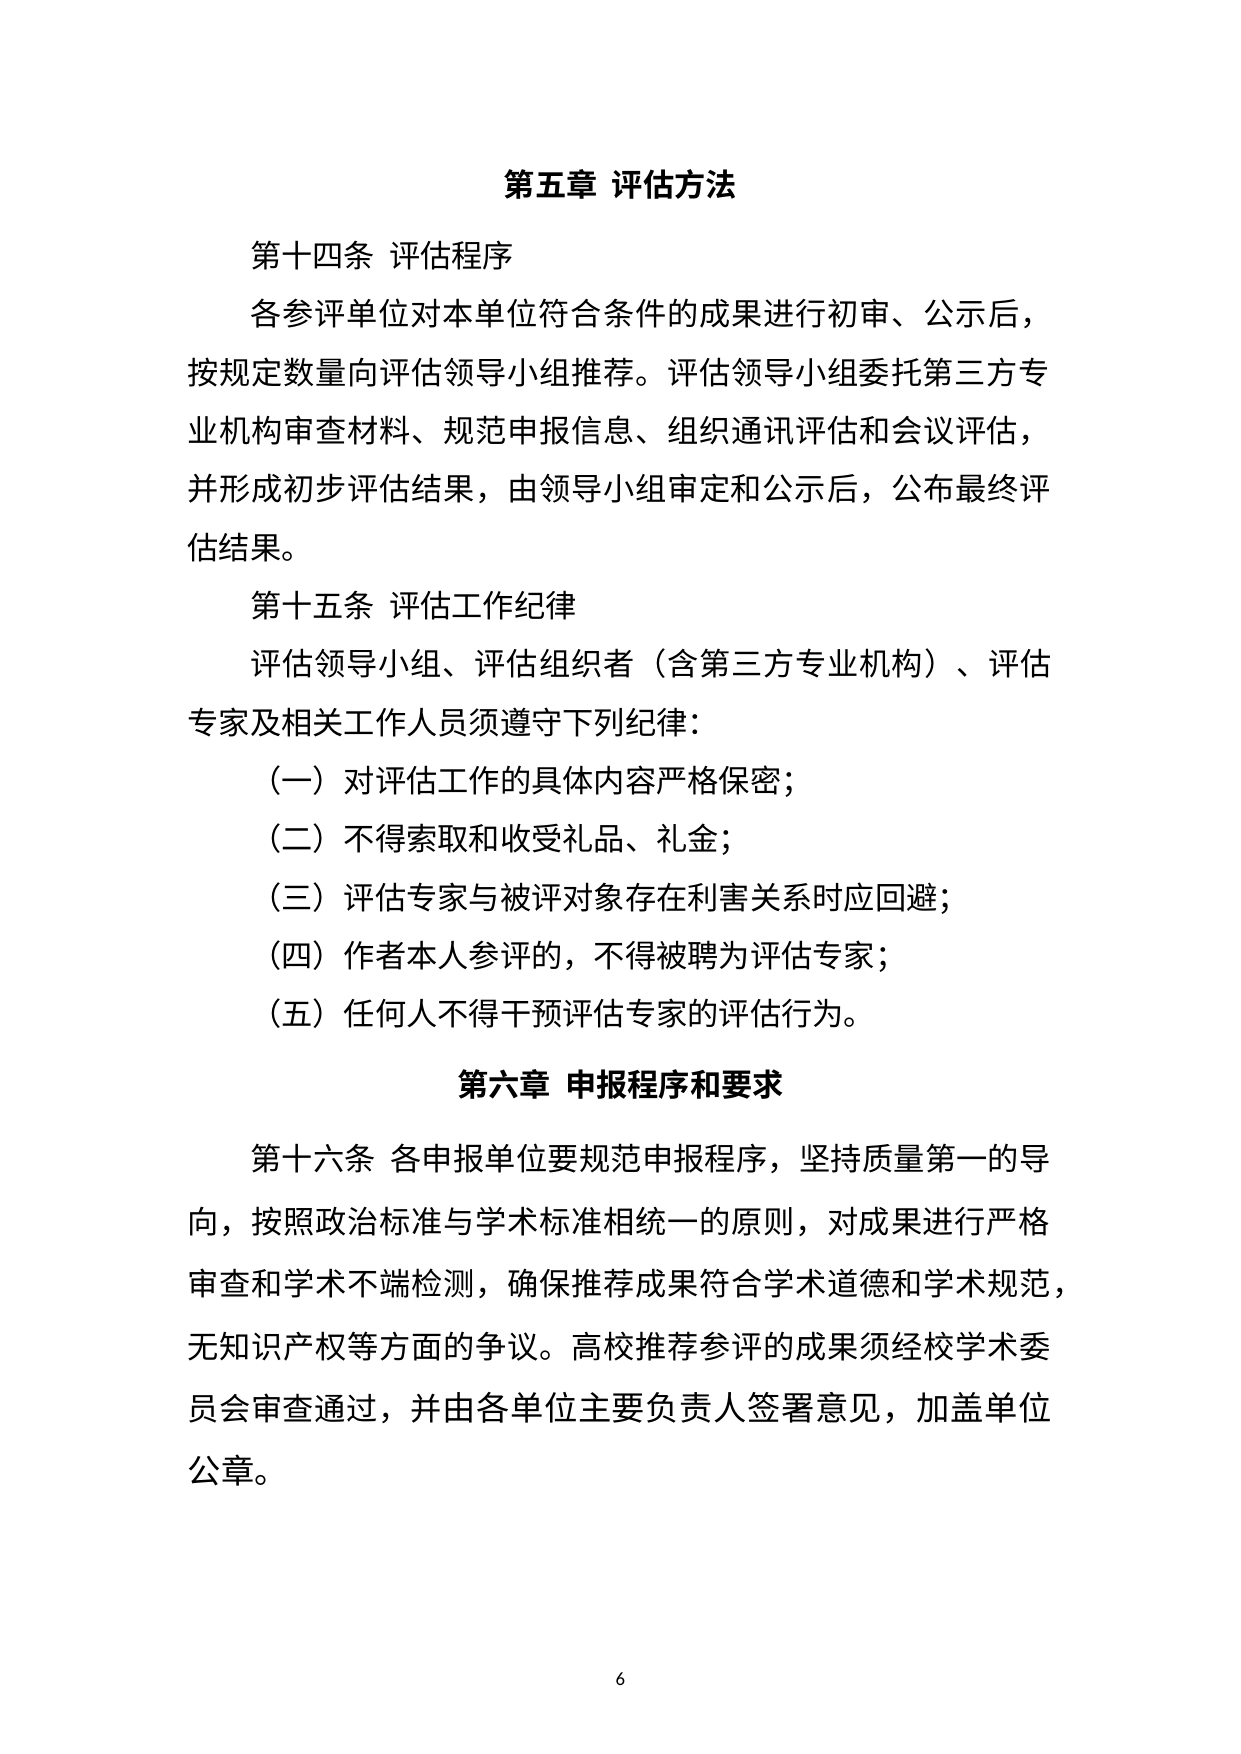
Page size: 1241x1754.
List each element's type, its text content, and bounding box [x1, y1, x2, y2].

text （四）作者本人参评的，不得被聘为评估专家； [187, 921, 1053, 979]
text （二）不得索取和收受礼品、礼金； [187, 804, 1053, 862]
text 各参评单位对本单位符合条件的成果进行初审、公示后，按规定数量向评估领导小组推荐。评估领导小组委托第三方专业机构审查材料、规范申报信息、组织通讯评估和会议评估，并形成初步评估结果，由领导小组审定和公示后，公布最终评估结果。 [187, 279, 1053, 571]
text 第十六条 各申报单位要规范申报程序，坚持质量第一的导向，按照政治标准与学术标准相统一的原则，对成果进行严格审查和学术不端检测，确保推荐成果符合学术道德和学术规范，无知识产权等方面的争议。高校推荐参评的成果须经校学术委员会审查通过，并由各单位主要负责人签署意见，加盖单位公章。 [187, 1121, 1053, 1496]
text （三）评估专家与被评对象存在利害关系时应回避； [187, 862, 1053, 921]
text 第十四条 评估程序 [187, 221, 1053, 279]
text （五）任何人不得干预评估专家的评估行为。 [187, 979, 1053, 1037]
text 第十五条 评估工作纪律 [187, 571, 1053, 629]
text 评估领导小组、评估组织者（含第三方专业机构）、评估专家及相关工作人员须遵守下列纪律： [187, 629, 1053, 746]
text （一）对评估工作的具体内容严格保密； [187, 746, 1053, 804]
subtitle 第六章 申报程序和要求 [187, 1050, 1053, 1108]
subtitle 第五章 评估方法 [187, 150, 1053, 208]
